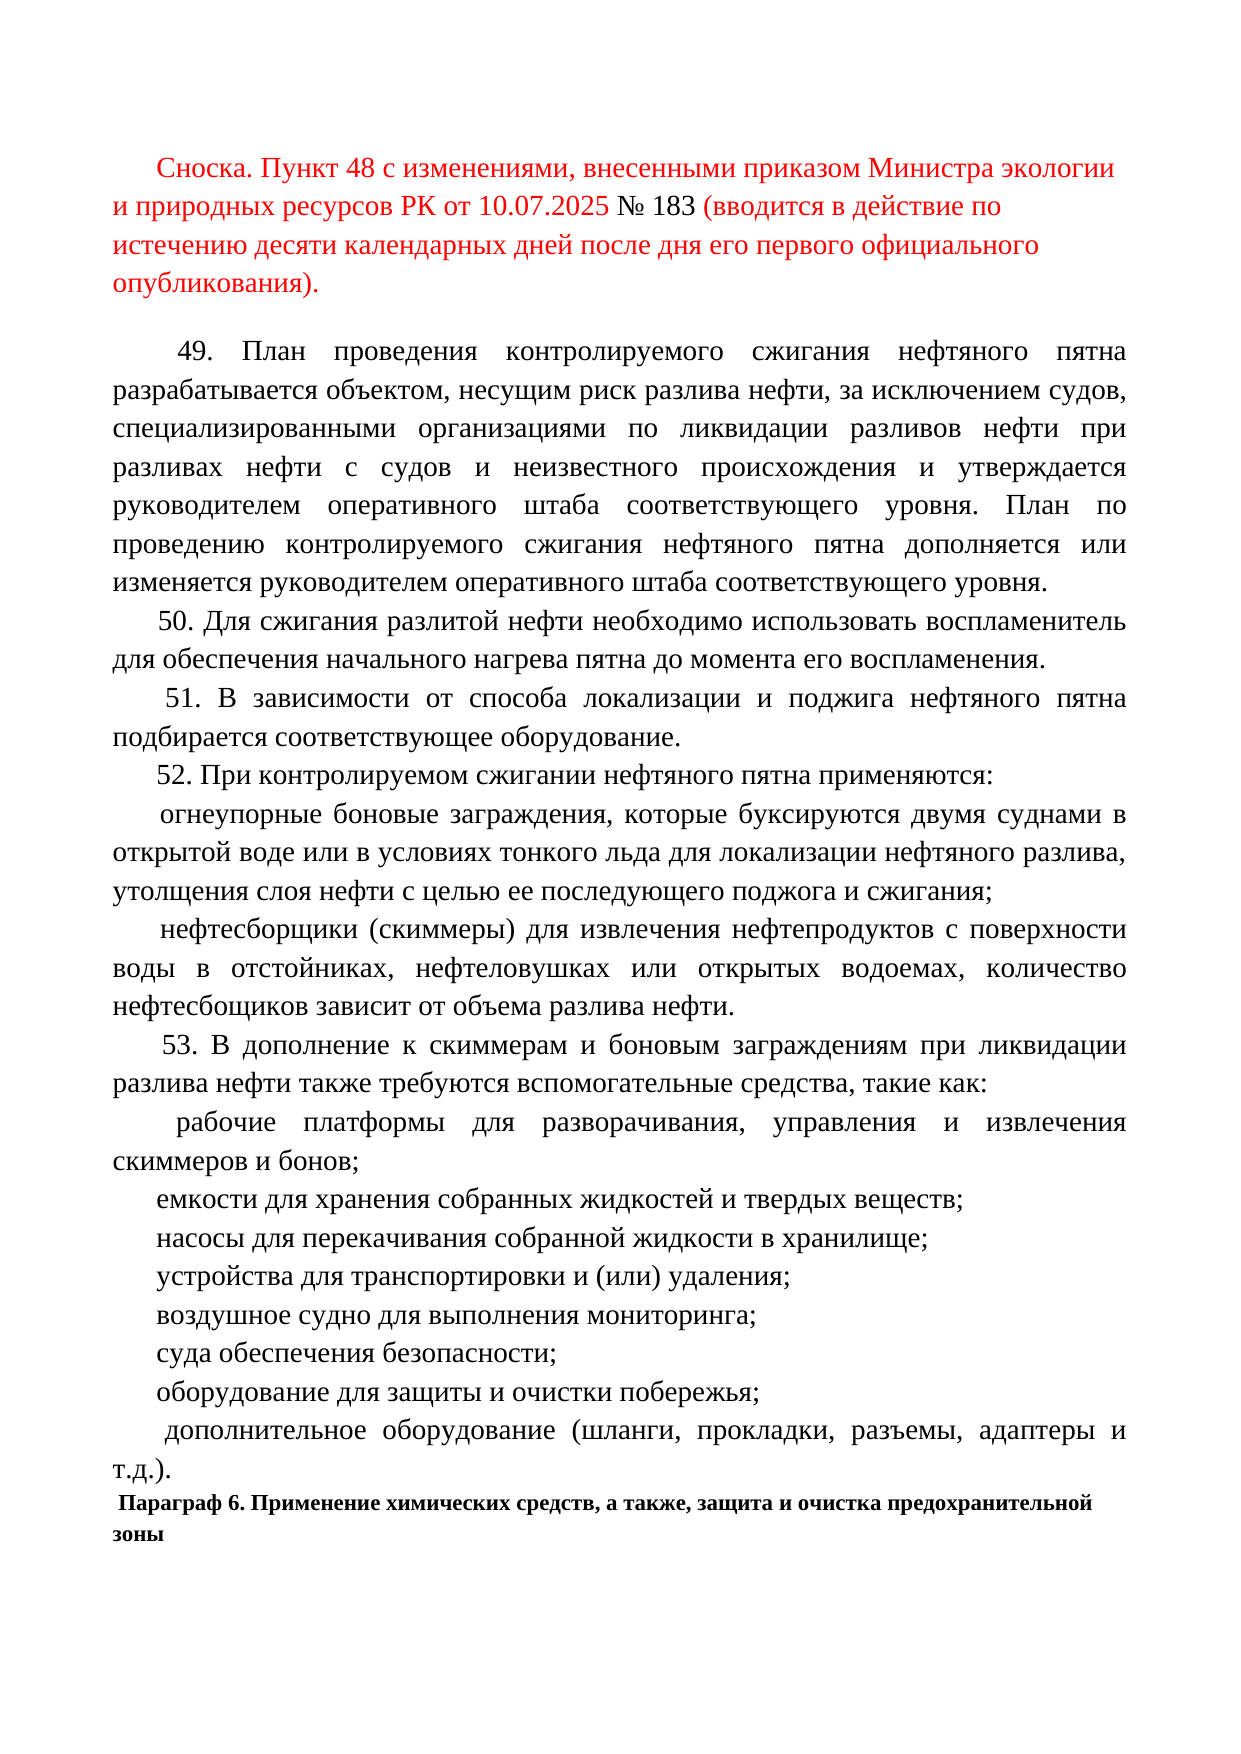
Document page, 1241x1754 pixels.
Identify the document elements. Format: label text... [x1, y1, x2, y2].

text воздушное судно для выполнения мониторинга; [112, 1297, 1128, 1330]
text оборудование для защиты и очистки побережья; [112, 1374, 1128, 1407]
text рабочие платформы для разворачивания, управления и извлечения скиммеров и бонов; [112, 1104, 1128, 1176]
text 49. План проведения контролируемого сжигания нефтяного пятна разрабатывается объектом, несущим риск разлива нефти, за исключением судов, специализированными организациями по ликвидации разливов нефти при разливах нефти с судов и неизвестного происхождения и утверждается руководителем оперативного штаба соответствующего уровня. План по проведению контролируемого сжигания нефтяного пятна дополняется или изменяется руководителем оперативного штаба соответствующего уровня. [112, 333, 1128, 598]
text емкости для хранения собранных жидкостей и твердых веществ; [112, 1181, 1128, 1215]
text огнеупорные боновые заграждения, которые буксируются двумя суднами в открытой воде или в условиях тонкого льда для локализации нефтяного разлива, утолщения слоя нефти с целью ее последующего поджога и сжигания; [112, 796, 1128, 906]
text 52. При контролируемом сжигании нефтяного пятна применяются: [112, 757, 1128, 791]
text нефтесборщики (скиммеры) для извлечения нефтепродуктов с поверхности воды в отстойниках, нефтеловушках или открытых водоемах, количество нефтесбощиков зависит от объема разлива нефти. [112, 911, 1128, 1022]
text дополнительное оборудование (шланги, прокладки, разъемы, адаптеры и т.д.). [112, 1412, 1128, 1484]
text Сноска. Пункт 48 с изменениями, внесенными приказом Министра экологии и природных ресурсов РК от 10.07.2025 № 183 (вводится в действие по истечению десяти календарных дней после дня его первого официального опубликования). [112, 150, 1128, 329]
text Параграф 6. Применение химических средств, а также, защита и очистка предохранительной зоны [112, 1489, 1128, 1546]
text устройства для транспортировки и (или) удаления; [112, 1258, 1128, 1292]
text 53. В дополнение к скиммерам и боновым заграждениям при ликвидации разлива нефти также требуются вспомогательные средства, такие как: [112, 1027, 1128, 1099]
text насосы для перекачивания собранной жидкости в хранилище; [112, 1220, 1128, 1253]
text 51. В зависимости от способа локализации и поджига нефтяного пятна подбирается соответствующее оборудование. [112, 680, 1128, 752]
text суда обеспечения безопасности; [112, 1335, 1128, 1369]
text 50. Для сжигания разлитой нефти необходимо использовать воспламенитель для обеспечения начального нагрева пятна до момента его воспламенения. [112, 603, 1128, 675]
